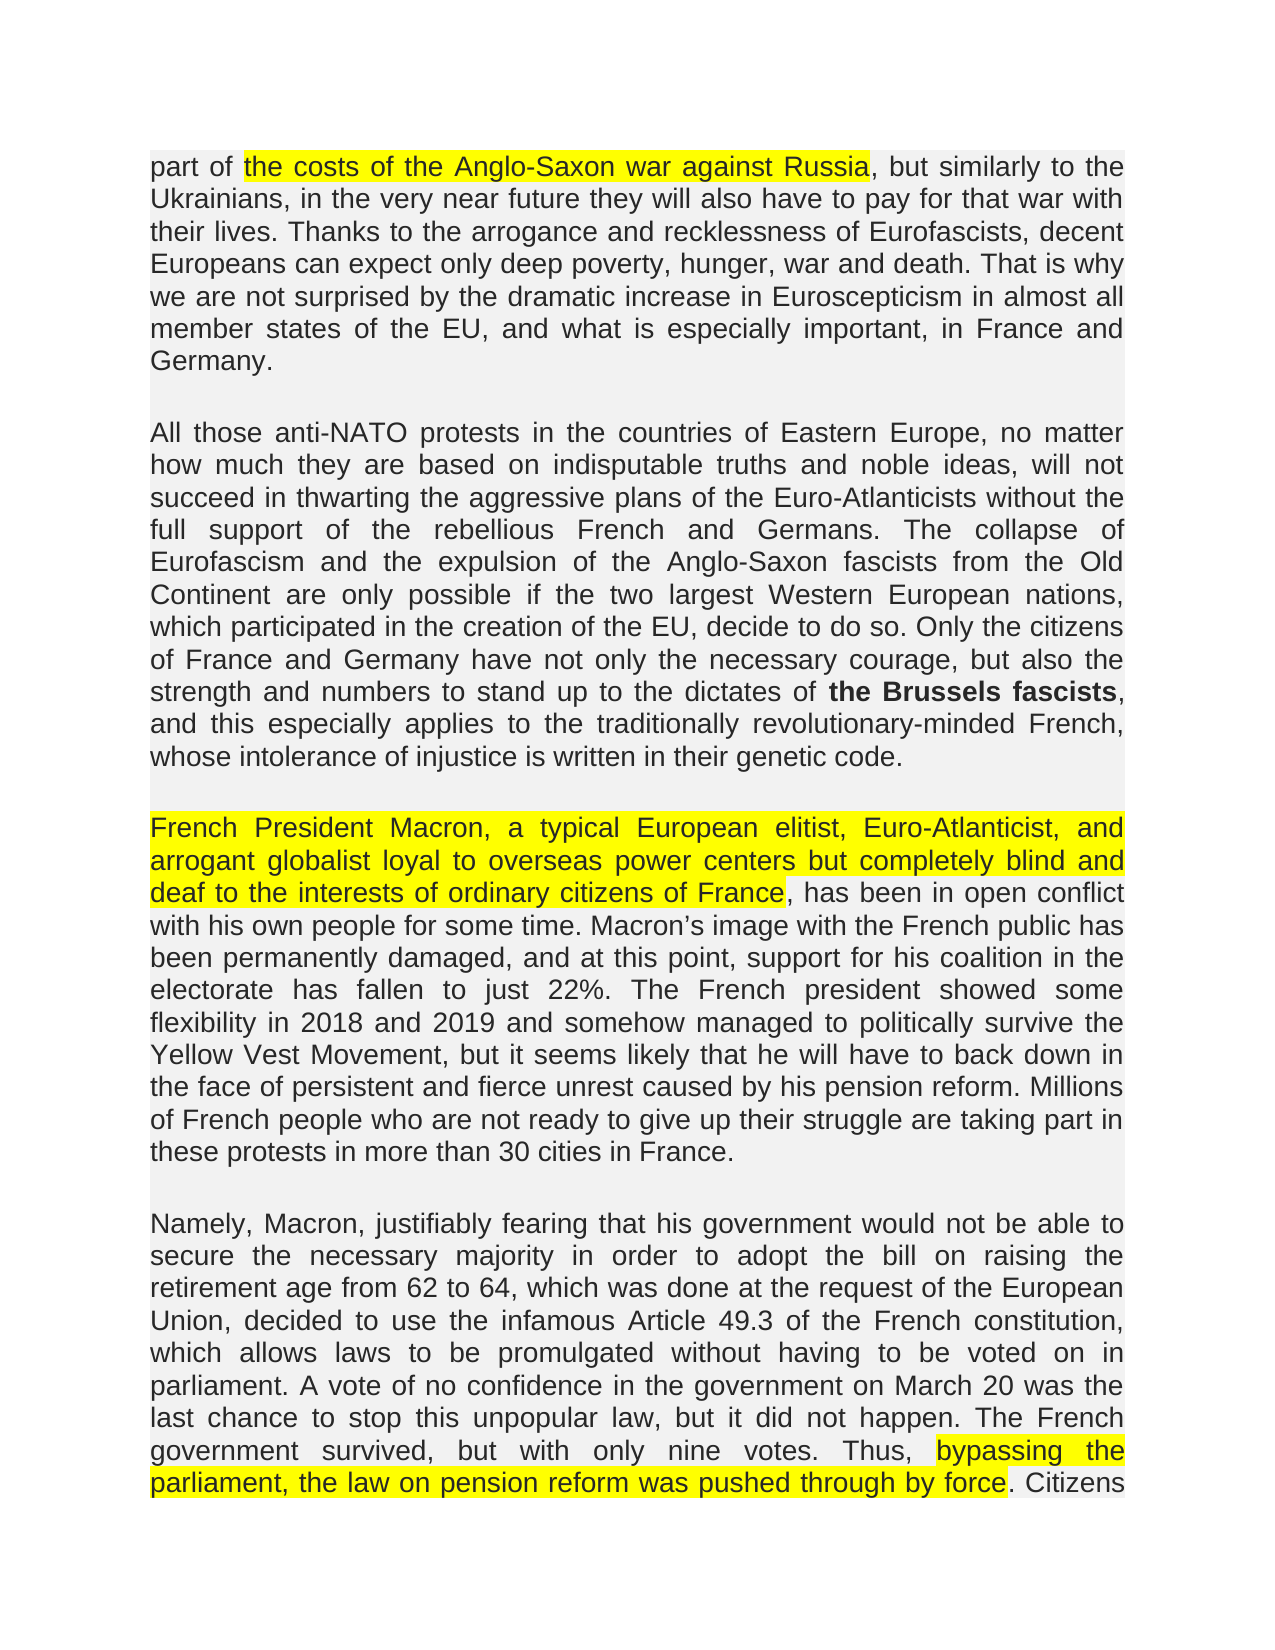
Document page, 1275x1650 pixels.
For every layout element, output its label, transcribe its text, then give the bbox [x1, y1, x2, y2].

text All those anti-NATO protests in the countries of Eastern Europe, no matter how much they are based on indisputable truths and noble ideas, will not succeed in thwarting the aggressive plans of the Euro-Atlanticists without the full support of the rebellious French and Germans. The collapse of Eurofascism and the expulsion of the Anglo-Saxon fascists from the Old Continent are only possible if the two largest Western European nations, which participated in the creation of the EU, decide to do so. Only the citizens of France and Germany have not only the necessary courage, but also the strength and numbers to stand up to the dictates of the Brussels fascists, and this especially applies to the traditionally revolutionary-minded French, whose intolerance of injustice is written in their genetic code. [150, 416, 1125, 772]
text French President Macron, a typical European elitist, Euro-Atlanticist, and arrogant globalist loyal to overseas power centers but completely blind and deaf to the interests of ordinary citizens of France, has been in open conflict with his own people for some time. Macron’s image with the French public has been permanently damaged, and at this point, support for his coalition in the electorate has fallen to just 22%. The French president showed some flexibility in 2018 and 2019 and somehow managed to politically survive the Yellow Vest Movement, but it seems likely that he will have to back down in the face of persistent and fierce unrest caused by his pension reform. Millions of French people who are not ready to give up their struggle are taking part in these protests in more than 30 cities in France. [150, 876, 1125, 1168]
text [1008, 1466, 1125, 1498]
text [150, 150, 1125, 377]
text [150, 1207, 1125, 1466]
